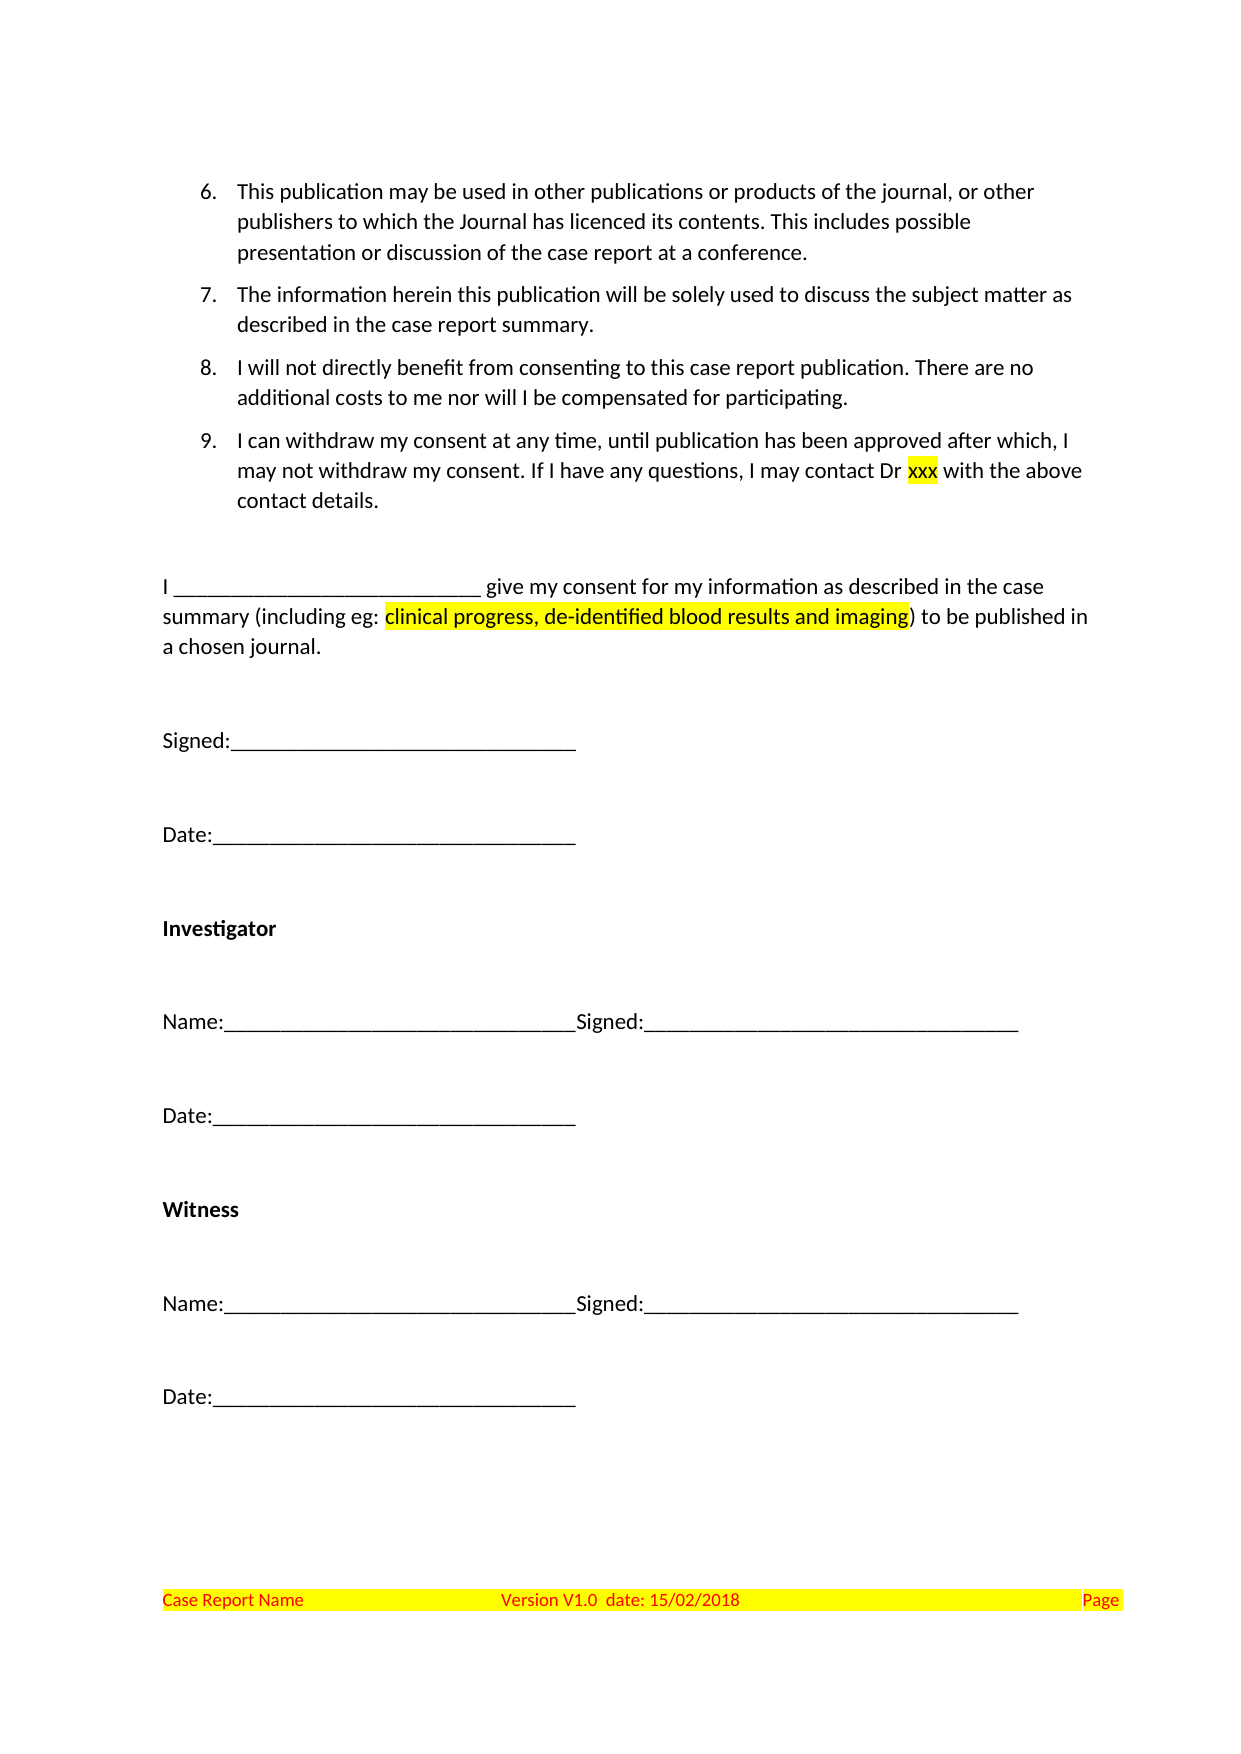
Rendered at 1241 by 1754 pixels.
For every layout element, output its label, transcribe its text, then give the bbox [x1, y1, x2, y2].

text Date: [162, 1101, 1093, 1129]
text I ___________________________ give my consent for my information as described in the case summary (including eg: clinical progress, de-identified blood results and imaging) to be published in a chosen journal. [162, 572, 1093, 661]
text Date: [162, 820, 1093, 848]
text Witness [162, 1195, 1093, 1223]
text Name: Signed: [162, 1007, 1093, 1036]
list I will not directly benefit from consenting to this case report publication. There are no additional costs to me nor will I be compensated for participating. [200, 353, 1093, 412]
text Name: Signed: [162, 1289, 1093, 1317]
list I can withdraw my consent at any time, until publication has been approved after which, I may not withdraw my consent. If I have any questions, I may contact Dr xxx with the above contact details. [200, 426, 1093, 515]
list This publication may be used in other publications or products of the journal, or other publishers to which the Journal has licenced its contents. This includes possible presentation or discussion of the case report at a conference. [200, 177, 1093, 266]
text Investigator [162, 914, 1093, 942]
text Date: [162, 1382, 1093, 1411]
text Signed: [162, 726, 1093, 754]
list The information herein this publication will be solely used to discuss the subject matter as described in the case report summary. [200, 280, 1093, 339]
